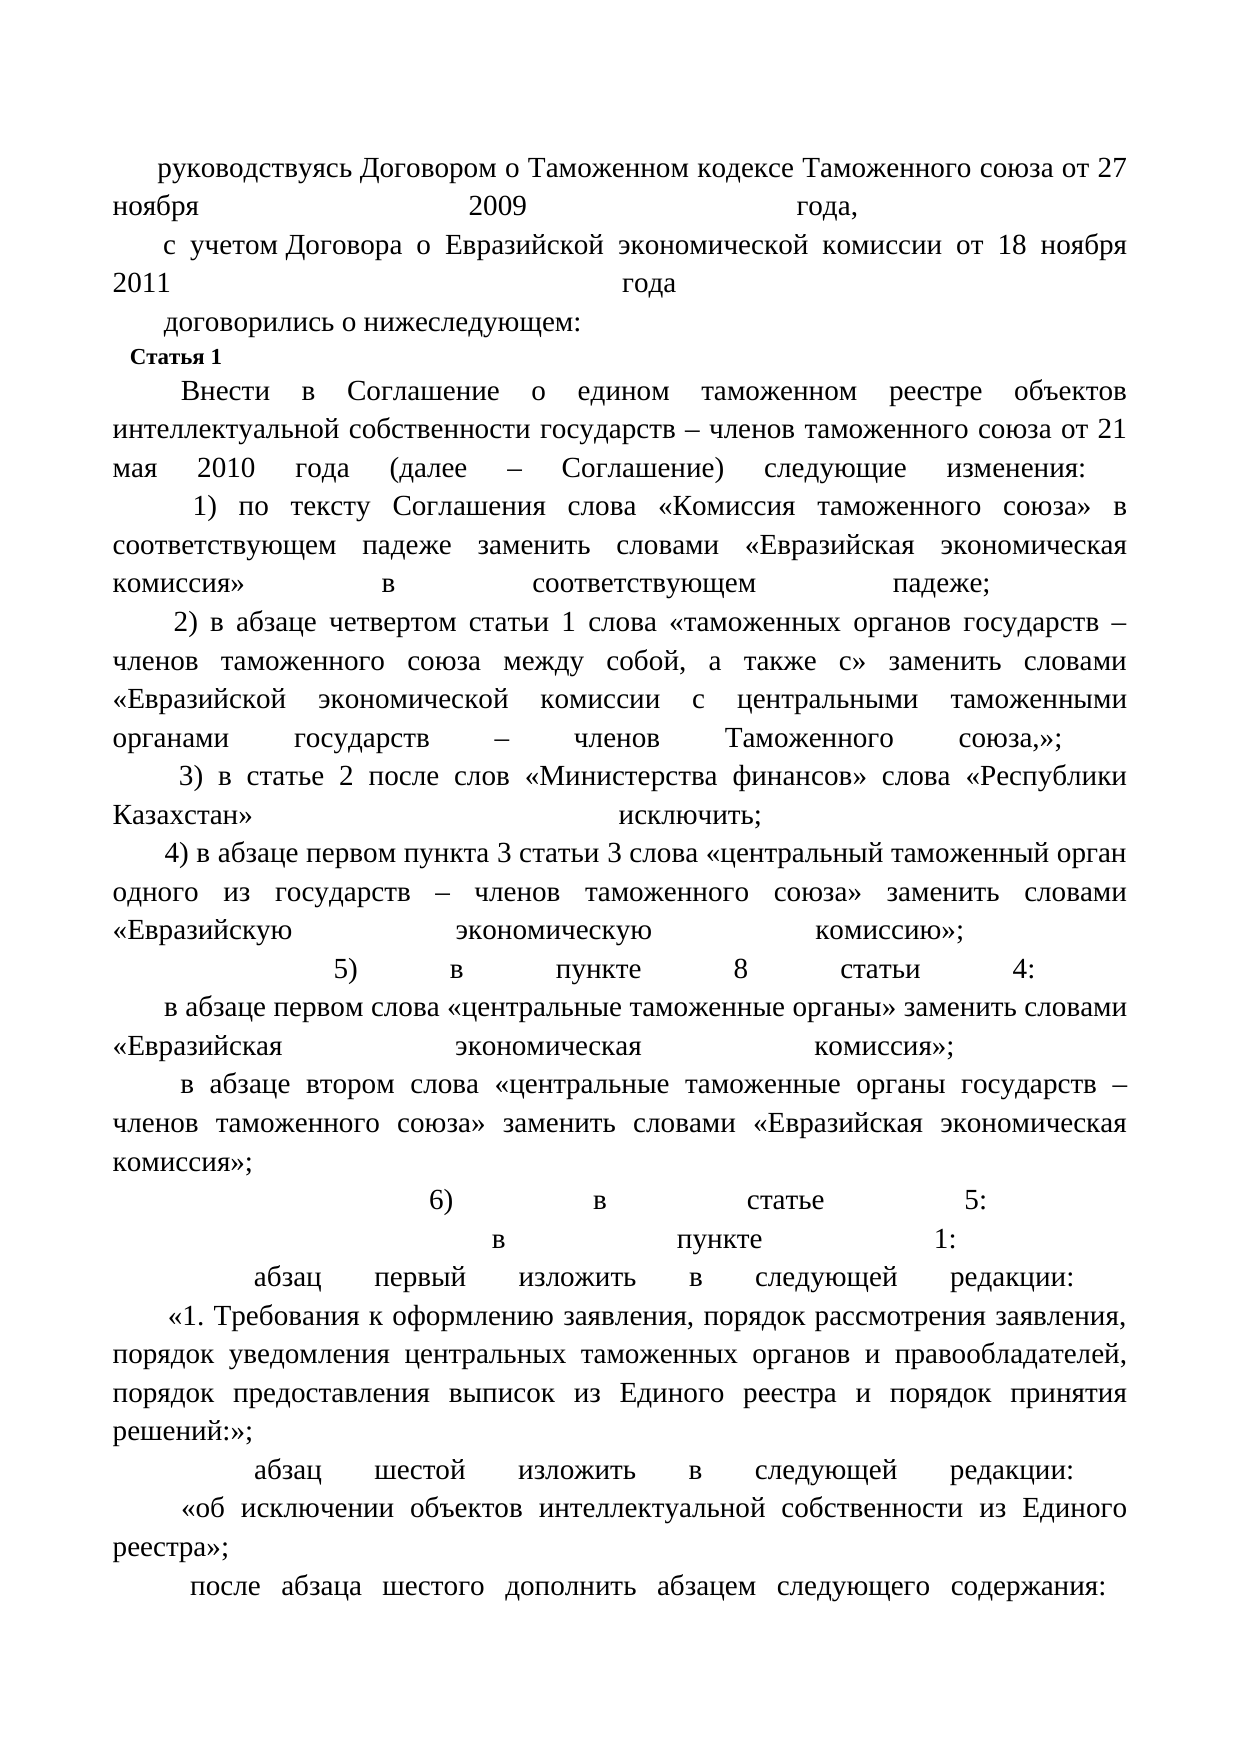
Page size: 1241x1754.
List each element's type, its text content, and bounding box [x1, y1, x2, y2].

text Статья 1 [112, 343, 1128, 369]
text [112, 373, 1128, 1601]
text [112, 150, 1128, 338]
